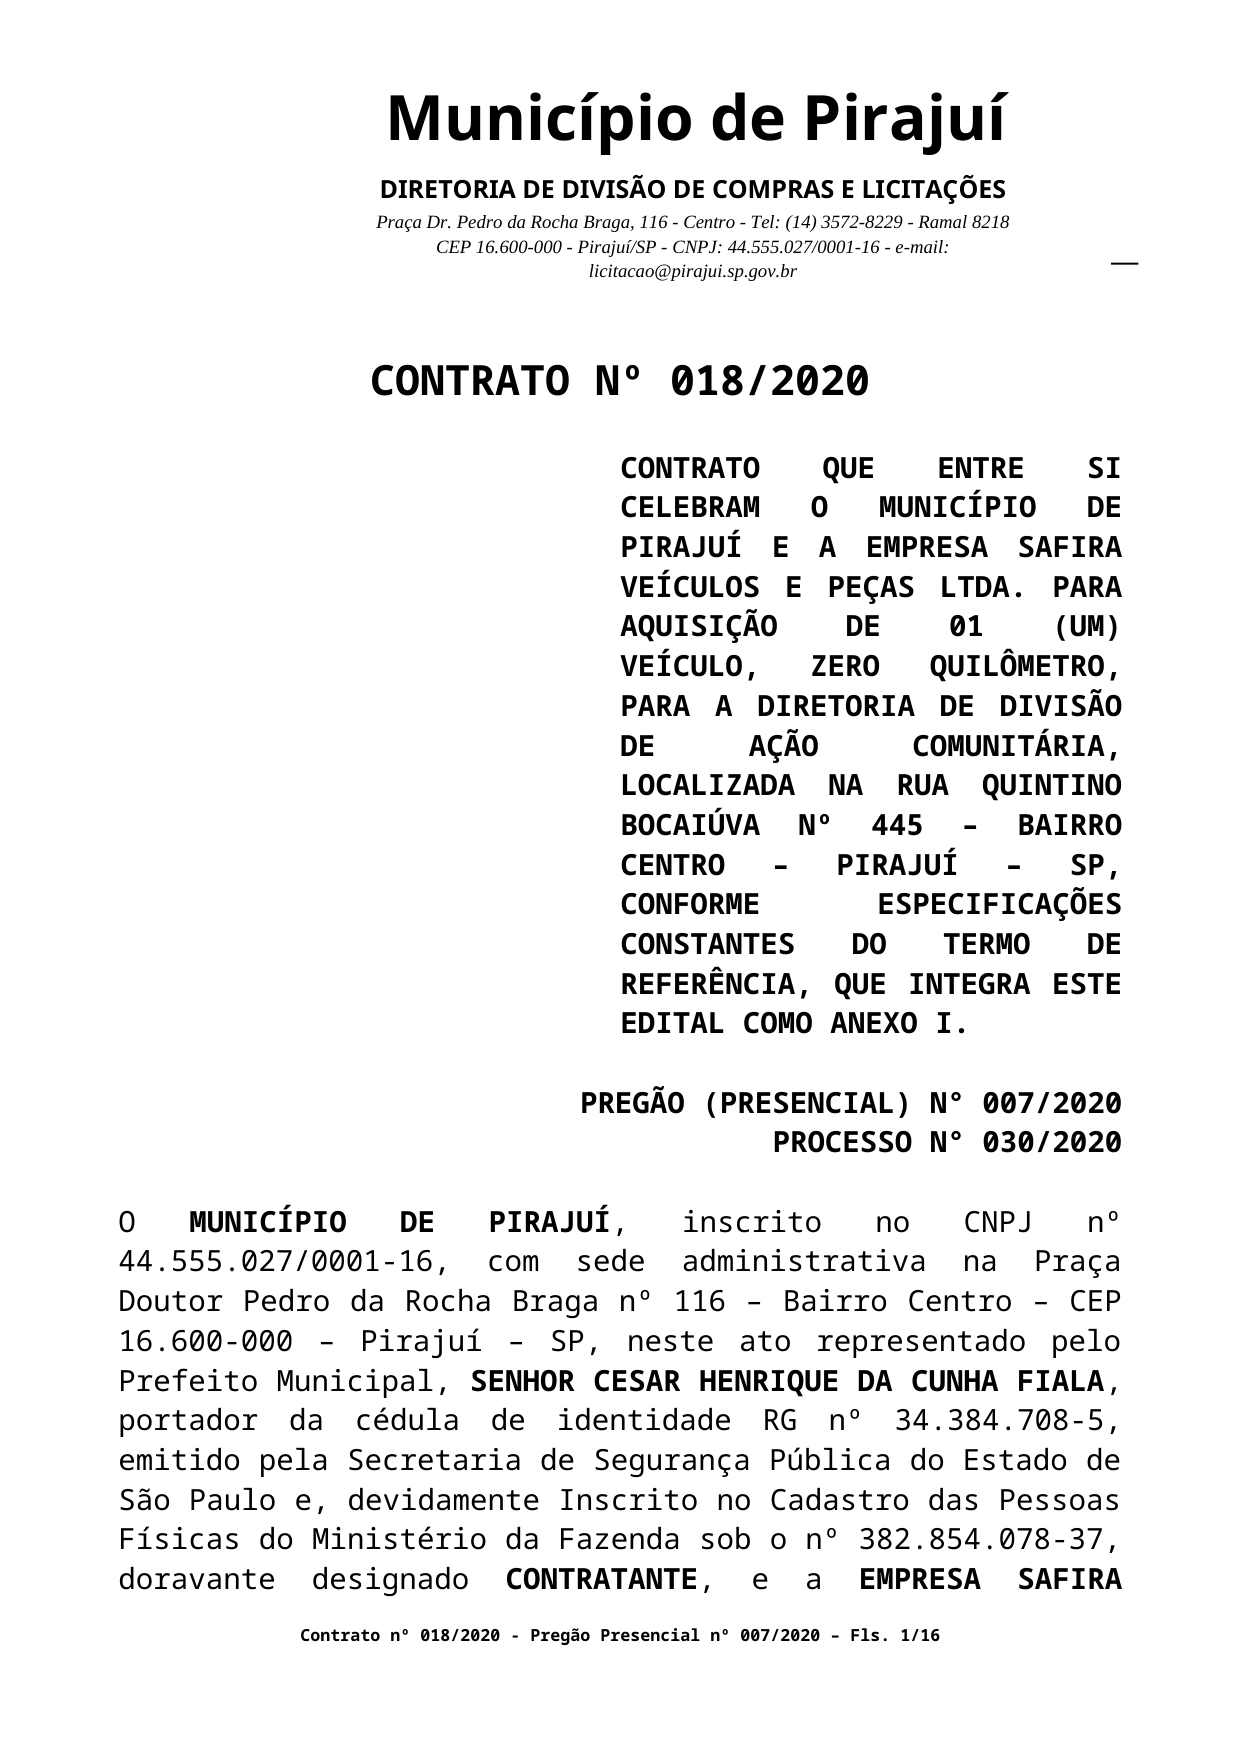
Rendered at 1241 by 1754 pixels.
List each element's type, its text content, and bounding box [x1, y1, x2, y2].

text PREGÃO (PRESENCIAL) N° 007/2020 [118, 1082, 1122, 1122]
text CONTRATO Nº 018/2020 [118, 351, 1122, 407]
text CONTRATO QUE ENTRE SI CELEBRAM O MUNICÍPIO DE PIRAJUÍ E A EMPRESA SAFIRA VEÍCULOS E PEÇAS LTDA. PARA AQUISIÇÃO DE 01 (UM) VEÍCULO, ZERO QUILÔMETRO, PARA A DIRETORIA DE DIVISÃO DE AÇÃO COMUNITÁRIA, LOCALIZADA NA RUA QUINTINO BOCAIÚVA Nº 445 – BAIRRO CENTRO – PIRAJUÍ – SP, CONFORME ESPECIFICAÇÕES CONSTANTES DO TERMO DE REFERÊNCIA, QUE INTEGRA ESTE EDITAL COMO ANEXO I. [620, 447, 1122, 1042]
text PROCESSO N° 030/2020 [118, 1122, 1122, 1161]
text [118, 1201, 1122, 1598]
